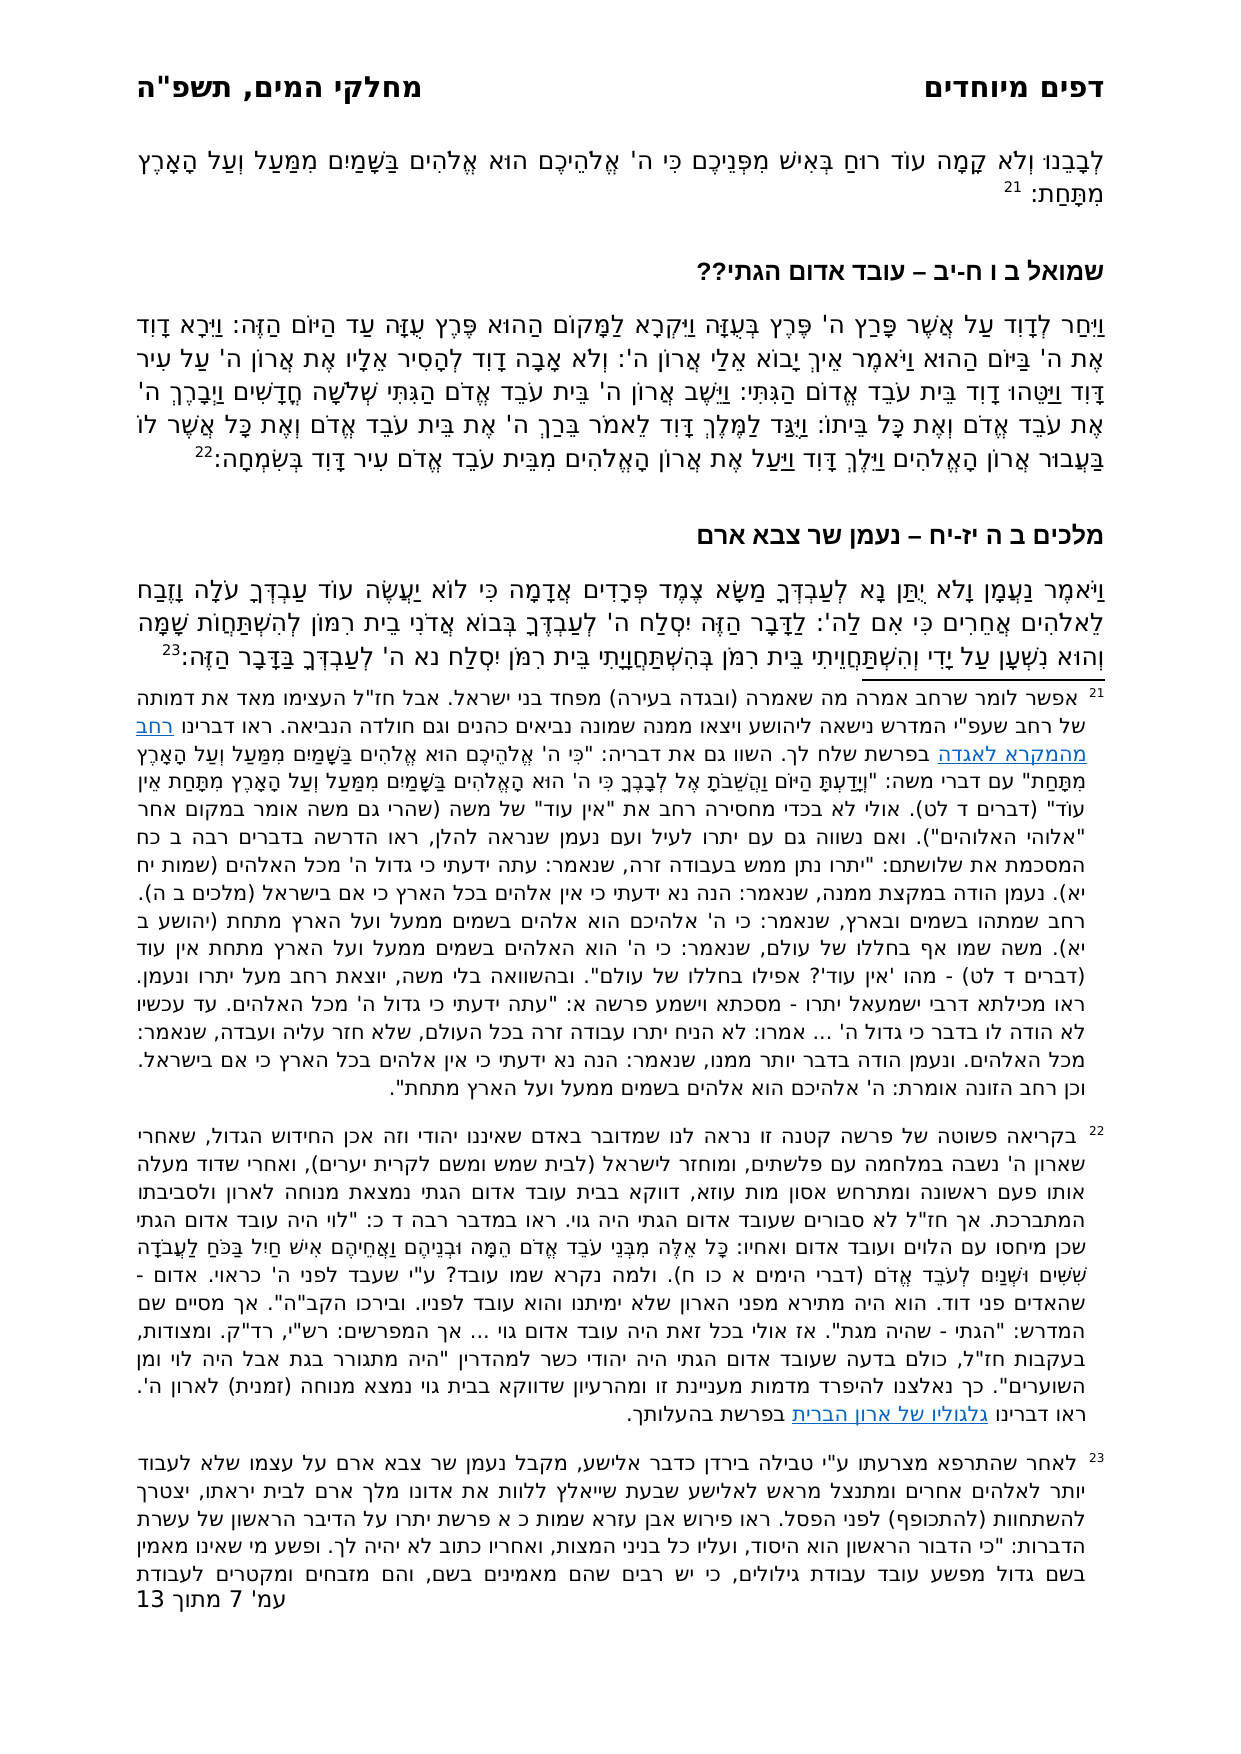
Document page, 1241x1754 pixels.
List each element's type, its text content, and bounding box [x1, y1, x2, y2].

text וַתֹּאמֶר אֶל הָאֲנָשִׁים יָדַעְתִּי כִּי נָתַן ה' לָכֶם אֶת הָאָרֶץ וְכִי נָפְלָה אֵימַתְכֶם עָלֵינוּ וְכִי נָמֹגוּ כָּל יֹשְׁבֵי הָאָרֶץ מִפְּנֵיכֶם: כִּי שָׁמַעְנוּ אֵת אֲשֶׁר הוֹבִישׁ ה' אֶת מֵי יַם סוּף מִפְּנֵיכֶם בְּצֵאתְכֶם מִמִּצְרָיִם וַאֲשֶׁר עֲשִׂיתֶם לִשְׁנֵי מַלְכֵי הָאֱמֹרִי אֲשֶׁר בְּעֵבֶר הַיַּרְדֵּן לְסִיחֹן וּלְעוֹג אֲשֶׁר הֶחֱרַמְתֶּם אוֹתָם: וַנִּשְׁמַע וַיִּמַּס לְבָבֵנוּ וְלֹא קָמָה עוֹד רוּחַ בְּאִישׁ מִפְּנֵיכֶם כִּי ה' אֱלֹהֵיכֶם הוּא אֱלֹהִים בַּשָּׁמַיִם מִמַּעַל וְעַל הָאָרֶץ מִתָּחַת: [136, 142, 1104, 208]
text שמואל ב ו ח-יב – עובד אדום הגתי?? [136, 254, 1104, 286]
text וַיֹּאמֶר נַעֲמָן וָלֹא יֻתַּן נָא לְעַבְדְּךָ מַשָּׂא צֶמֶד פְּרָדִים אֲדָמָה כִּי לוֹא יַעֲשֶׂה עוֹד עַבְדְּךָ עֹלָה וָזֶבַח לֵאלֹהִים אֲחֵרִים כִּי אִם לַה': לַדָּבָר הַזֶּה יִסְלַח ה' לְעַבְדֶּךָ בְּבוֹא אֲדֹנִי בֵית רִמּוֹן לְהִשְׁתַּחֲוֹת שָׁמָּה וְהוּא נִשְׁעָן עַל יָדִי וְהִשְׁתַּחֲוֵיתִי בֵּית רִמֹּן בְּהִשְׁתַּחֲוָיָתִי בֵּית רִמֹּן יִסְלַח נא ה' לְעַבְדְּךָ בַּדָּבָר הַזֶּה: [136, 571, 1104, 671]
text וַיִּחַר לְדָוִד עַל אֲשֶׁר פָּרַץ ה' פֶּרֶץ בְּעֻזָּה וַיִּקְרָא לַמָּקוֹם הַהוּא פֶּרֶץ עֻזָּה עַד הַיּוֹם הַזֶּה: וַיִּרָא דָוִד אֶת ה' בַּיּוֹם הַהוּא וַיֹּאמֶר אֵיךְ יָבוֹא אֵלַי אֲרוֹן ה': וְלֹא אָבָה דָוִד לְהָסִיר אֵלָיו אֶת אֲרוֹן ה' עַל עִיר דָּוִד וַיַּטֵּהוּ דָוִד בֵּית עֹבֵד אֱדוֹם הַגִּתִּי: וַיֵּשֶׁב אֲרוֹן ה' בֵּית עֹבֵד אֱדֹם הַגִּתִּי שְׁלֹשָׁה חֳדָשִׁים וַיְבָרֶךְ ה' אֶת עֹבֵד אֱדֹם וְאֶת כָּל בֵּיתוֹ: וַיֻּגַּד לַמֶּלֶךְ דָּוִד לֵאמֹר בֵּרַךְ ה' אֶת בֵּית עֹבֵד אֱדֹם וְאֶת כָּל אֲשֶׁר לוֹ בַּעֲבוּר אֲרוֹן הָאֱלֹהִים וַיֵּלֶךְ דָּוִד וַיַּעַל אֶת אֲרוֹן הָאֱלֹהִים מִבֵּית עֹבֵד אֱדֹם עִיר דָּוִד בְּשִׂמְחָה: [136, 306, 1104, 473]
text מלכים ב ה יז-יח – נעמן שר צבא ארם [136, 519, 1104, 550]
